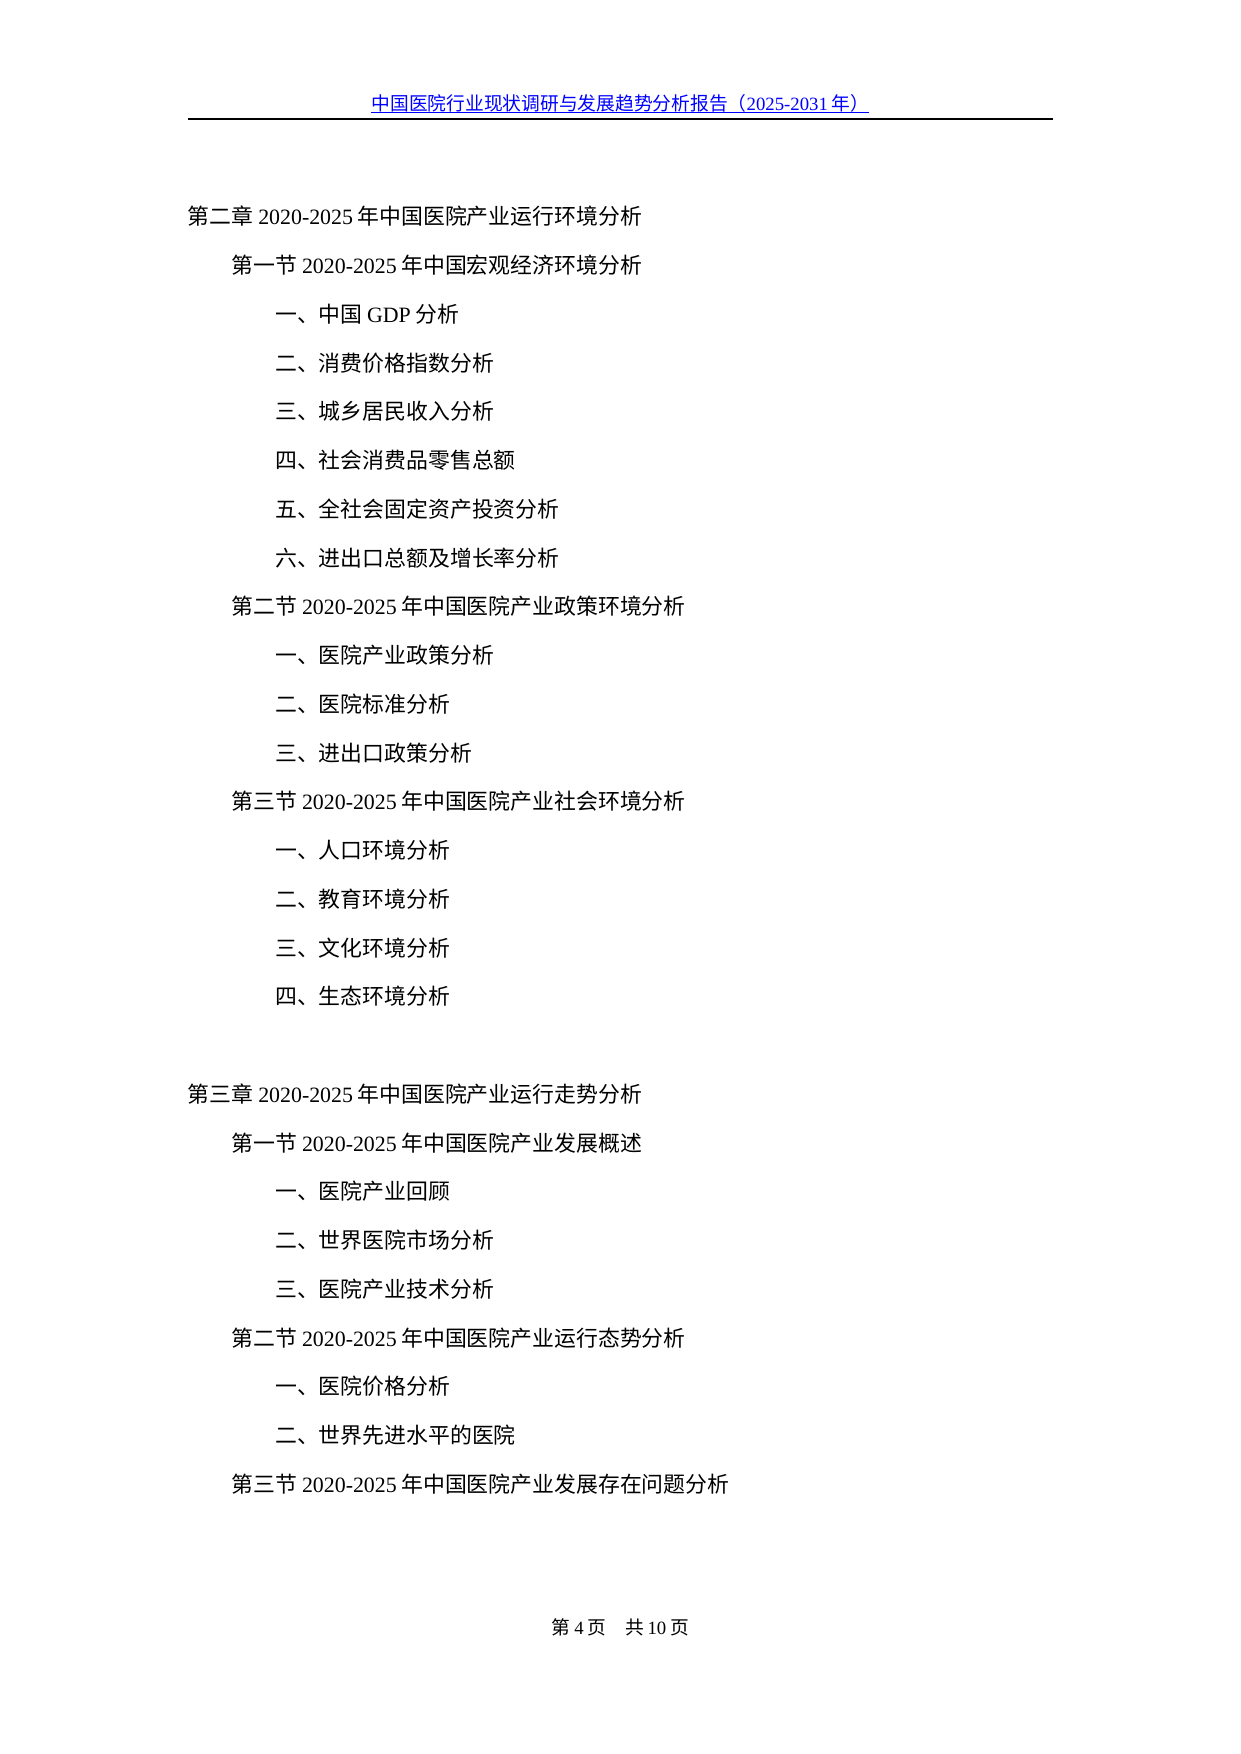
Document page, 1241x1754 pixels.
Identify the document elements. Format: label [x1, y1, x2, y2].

text [187, 150, 1053, 1499]
